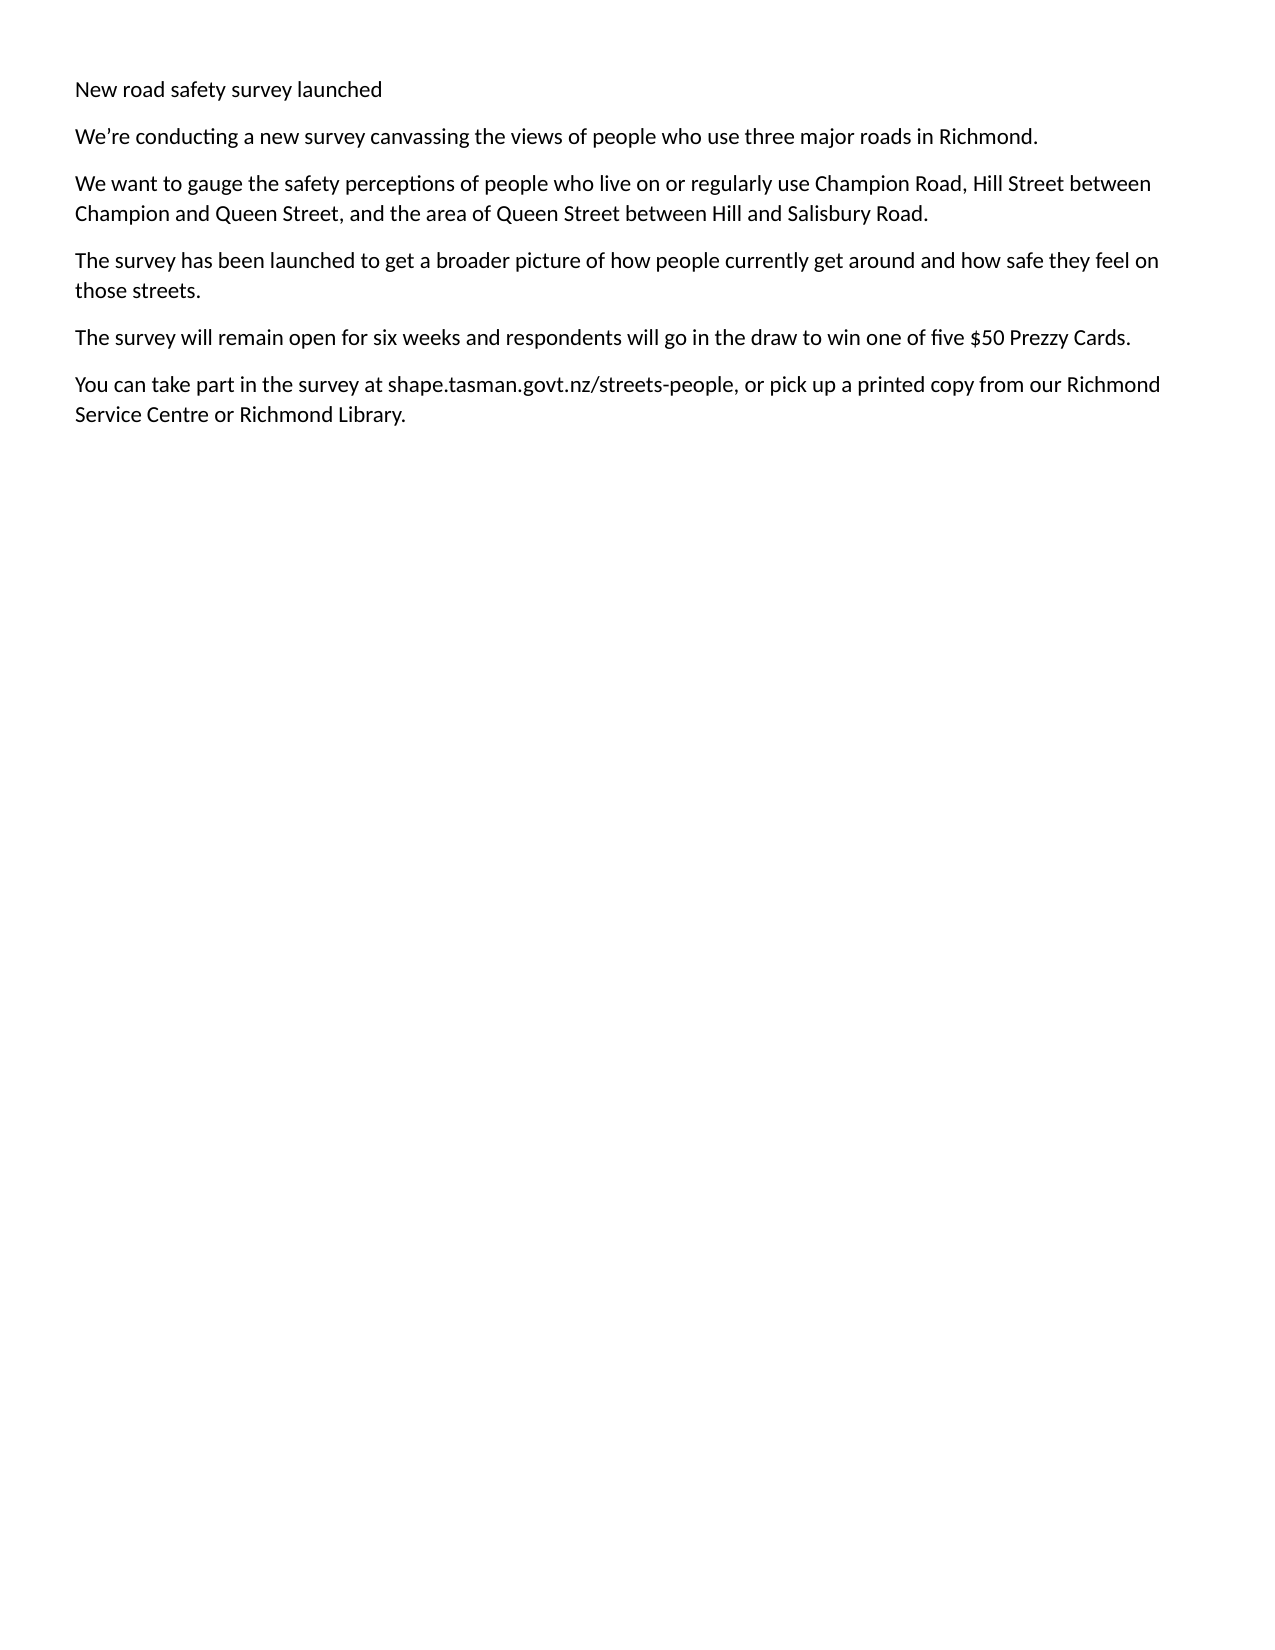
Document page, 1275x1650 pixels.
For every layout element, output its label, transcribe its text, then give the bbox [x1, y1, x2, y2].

text We want to gauge the safety perceptions of people who live on or regularly use Champion Road, Hill Street between Champion and Queen Street, and the area of Queen Street between Hill and Salisbury Road. [75, 169, 1200, 227]
text The survey has been launched to get a broader picture of how people currently get around and how safe they feel on those streets. [75, 246, 1200, 304]
text The survey will remain open for six weeks and respondents will go in the draw to win one of five $50 Prezzy Cards. [75, 323, 1200, 351]
text We’re conducting a new survey canvassing the views of people who use three major roads in Richmond. [75, 122, 1200, 150]
text New road safety survey launched [75, 75, 1200, 103]
text You can take part in the survey at shape.tasman.govt.nz/streets-people, or pick up a printed copy from our Richmond Service Centre or Richmond Library. [75, 370, 1200, 428]
